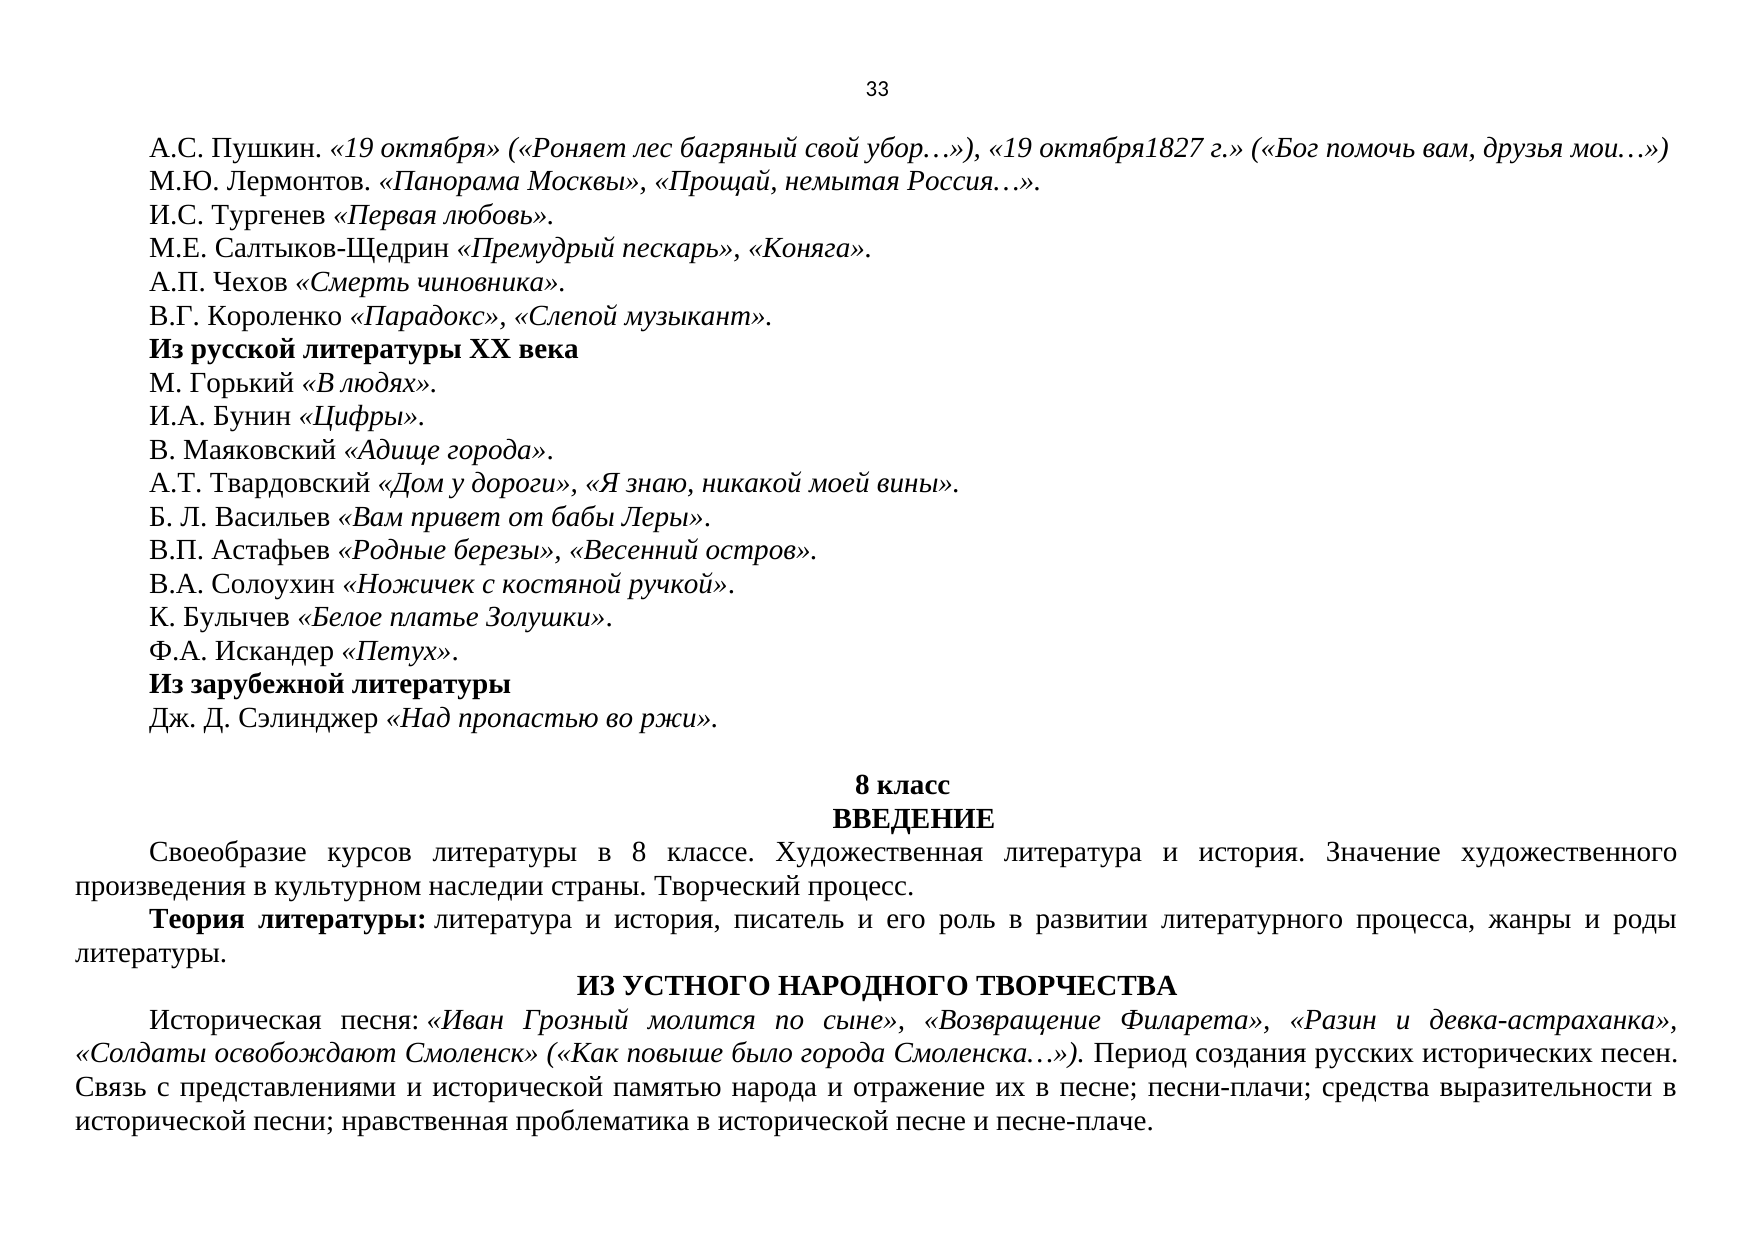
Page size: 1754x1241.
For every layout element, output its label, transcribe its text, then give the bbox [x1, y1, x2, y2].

text Историческая песня: «Иван Грозный молится по сыне», «Возвращение Филарета», «Разин и девка-астраханка», «Солдаты освобождают Смоленск» («Как повыше было города Смоленска…»). Период создания русских исторических песен. Связь с представлениями и исторической памятью народа и отражение их в песне; песни-плачи; средства выразительности в исторической песни; нравственная проблематика в исторической песне и песне-плаче. [75, 1002, 1679, 1136]
text М. Горький «В людях». [75, 365, 1679, 398]
text Своеобразие курсов литературы в 8 классе. Художественная литература и история. Значение художественного произведения в культурном наследии страны. Творческий процесс. [75, 834, 1679, 901]
text ВВЕДЕНИЕ [75, 801, 1679, 834]
text Ф.А. Искандер «Петух». [75, 633, 1679, 667]
text ИЗ УСТНОГО НАРОДНОГО ТВОРЧЕСТВА [75, 968, 1679, 1002]
text А.С. Пушкин. «19 октября» («Роняет лес багряный свой убор…»), «19 октября1827 г.» («Бог помочь вам, друзья мои…») [75, 130, 1679, 163]
text Теория литературы: литература и история, писатель и его роль в развитии литературного процесса, жанры и роды литературы. [75, 901, 1679, 968]
text А.Т. Твардовский «Дом у дороги», «Я знаю, никакой моей вины». [75, 465, 1679, 499]
text К. Булычев «Белое платье Золушки». [75, 599, 1679, 633]
text Из зарубежной литературы [75, 667, 1679, 700]
text И.А. Бунин «Цифры». [75, 398, 1679, 432]
text М.Е. Салтыков-Щедрин «Премудрый пескарь», «Коняга». [75, 231, 1679, 264]
text 8 класс [75, 767, 1679, 801]
text В.П. Астафьев «Родные березы», «Весенний остров». [75, 532, 1679, 566]
text В. Маяковский «Адище города». [75, 432, 1679, 465]
text Дж. Д. Сэлинджер «Над пропастью во ржи». [75, 700, 1679, 734]
text И.С. Тургенев «Первая любовь». [75, 197, 1679, 231]
text В.А. Солоухин «Ножичек с костяной ручкой». [75, 566, 1679, 599]
text В.Г. Короленко «Парадокс», «Слепой музыкант». [75, 298, 1679, 331]
text М.Ю. Лермонтов. «Панорама Москвы», «Прощай, немытая Россия…». [75, 163, 1679, 197]
text Б. Л. Васильев «Вам привет от бабы Леры». [75, 499, 1679, 532]
text А.П. Чехов «Смерть чиновника». [75, 264, 1679, 298]
text Из русской литературы XX века [75, 331, 1679, 365]
